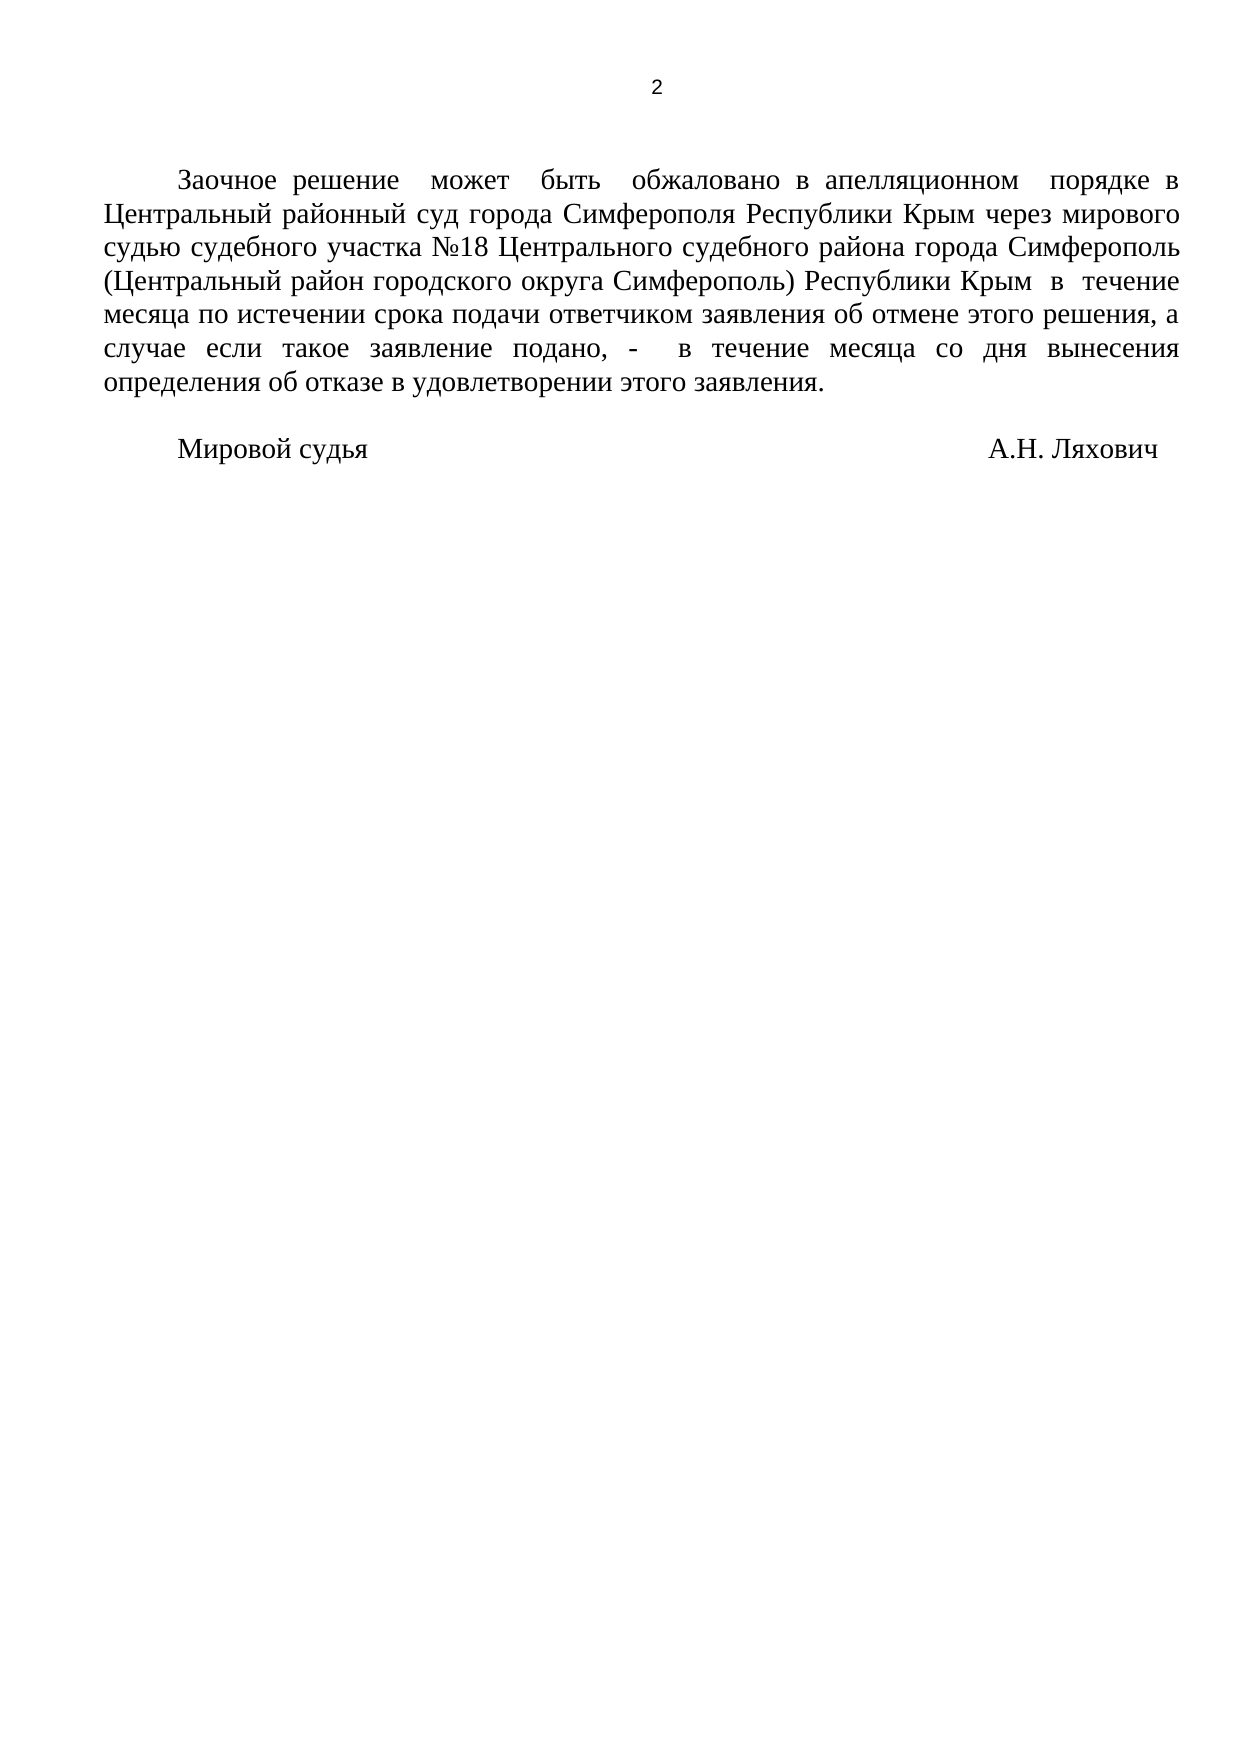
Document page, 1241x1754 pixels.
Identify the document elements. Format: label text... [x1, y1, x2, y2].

text Заочное решение может быть обжаловано в апелляционном порядке в Центральный районный суд города Симферополя Республики Крым через мирового судью судебного участка №18 Центрального судебного района города Симферополь (Центральный район городского округа Симферополь) Республики Крым в течение месяца по истечении срока подачи ответчиком заявления об отмене этого решения, а случае если такое заявление подано, - в течение месяца со дня вынесения определения об отказе в удовлетворении этого заявления. [103, 162, 1181, 397]
text Мировой судья А.Н. Ляхович [103, 431, 1181, 464]
